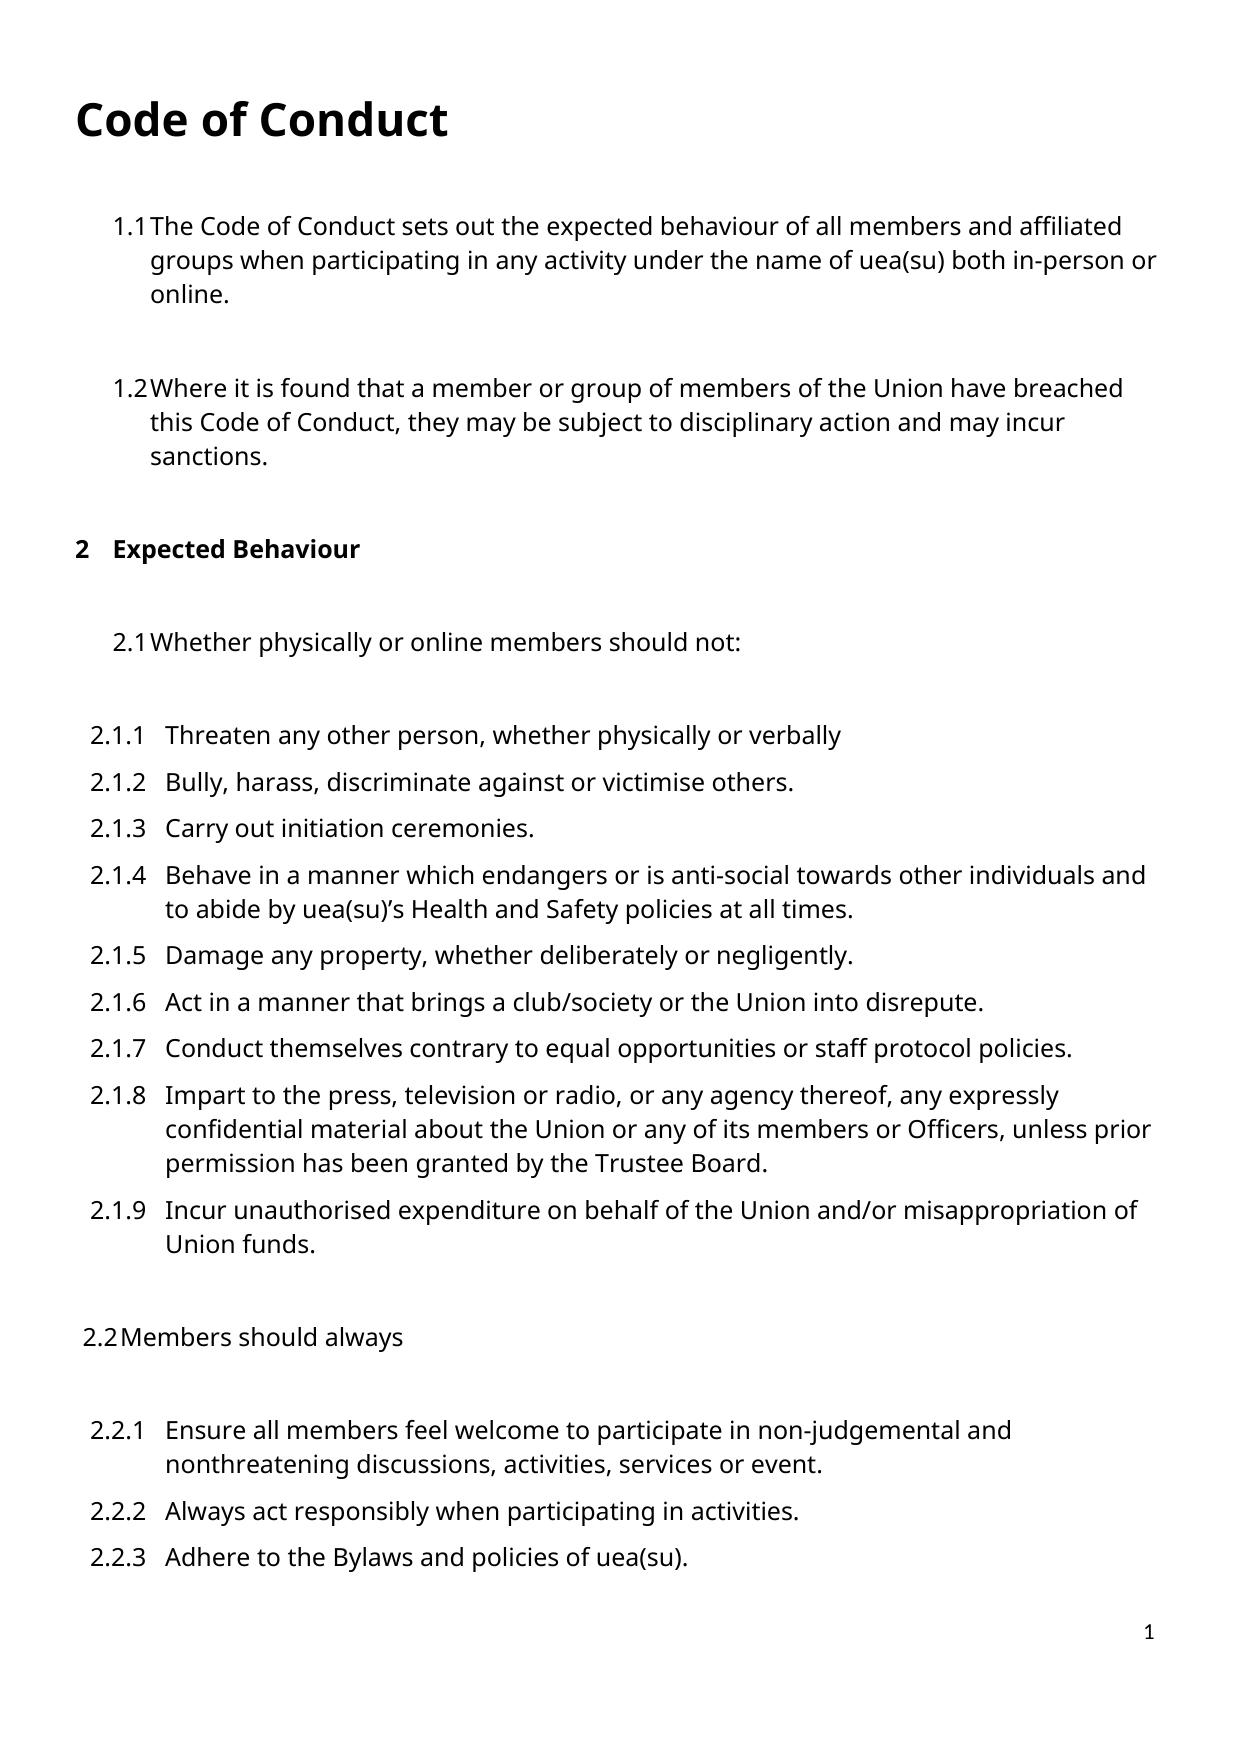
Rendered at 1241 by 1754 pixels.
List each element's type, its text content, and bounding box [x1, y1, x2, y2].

list Always act responsibly when participating in activities. [90, 1493, 1165, 1527]
list Carry out initiation ceremonies. [90, 811, 1165, 845]
list Adhere to the Bylaws and policies of uea(su). [90, 1540, 1165, 1574]
list Whether physically or online members should not: [112, 624, 1165, 659]
list Behave in a manner which endangers or is anti-social towards other individuals and to abide by uea(su)’s Health and Safety policies at all times. [90, 857, 1165, 926]
list Expected Behaviour [75, 531, 1165, 566]
list Incur unauthorised expenditure on behalf of the Union and/or misappropriation of Union funds. [90, 1192, 1165, 1261]
list The Code of Conduct sets out the expected behaviour of all members and affiliated groups when participating in any activity under the name of uea(su) both in-person or online. [112, 209, 1165, 311]
list Damage any property, whether deliberately or negligently. [90, 938, 1165, 972]
list Conduct themselves contrary to equal opportunities or staff protocol policies. [90, 1031, 1165, 1065]
text Code of Conduct [75, 87, 1165, 150]
list Bully, harass, discriminate against or victimise others. [90, 764, 1165, 798]
list Where it is found that a member or group of members of the Union have breached this Code of Conduct, they may be subject to disciplinary action and may incur sanctions. [112, 370, 1165, 472]
list Act in a manner that brings a club/society or the Union into disrepute. [90, 984, 1165, 1019]
list Impart to the press, television or radio, or any agency thereof, any expressly confidential material about the Union or any of its members or Officers, unless prior permission has been granted by the Trustee Board. [90, 1078, 1165, 1180]
list Ensure all members feel welcome to participate in non-judgemental and nonthreatening discussions, activities, services or event. [90, 1413, 1165, 1481]
list Members should always [82, 1319, 1165, 1354]
list Threaten any other person, whether physically or verbally [90, 718, 1165, 752]
